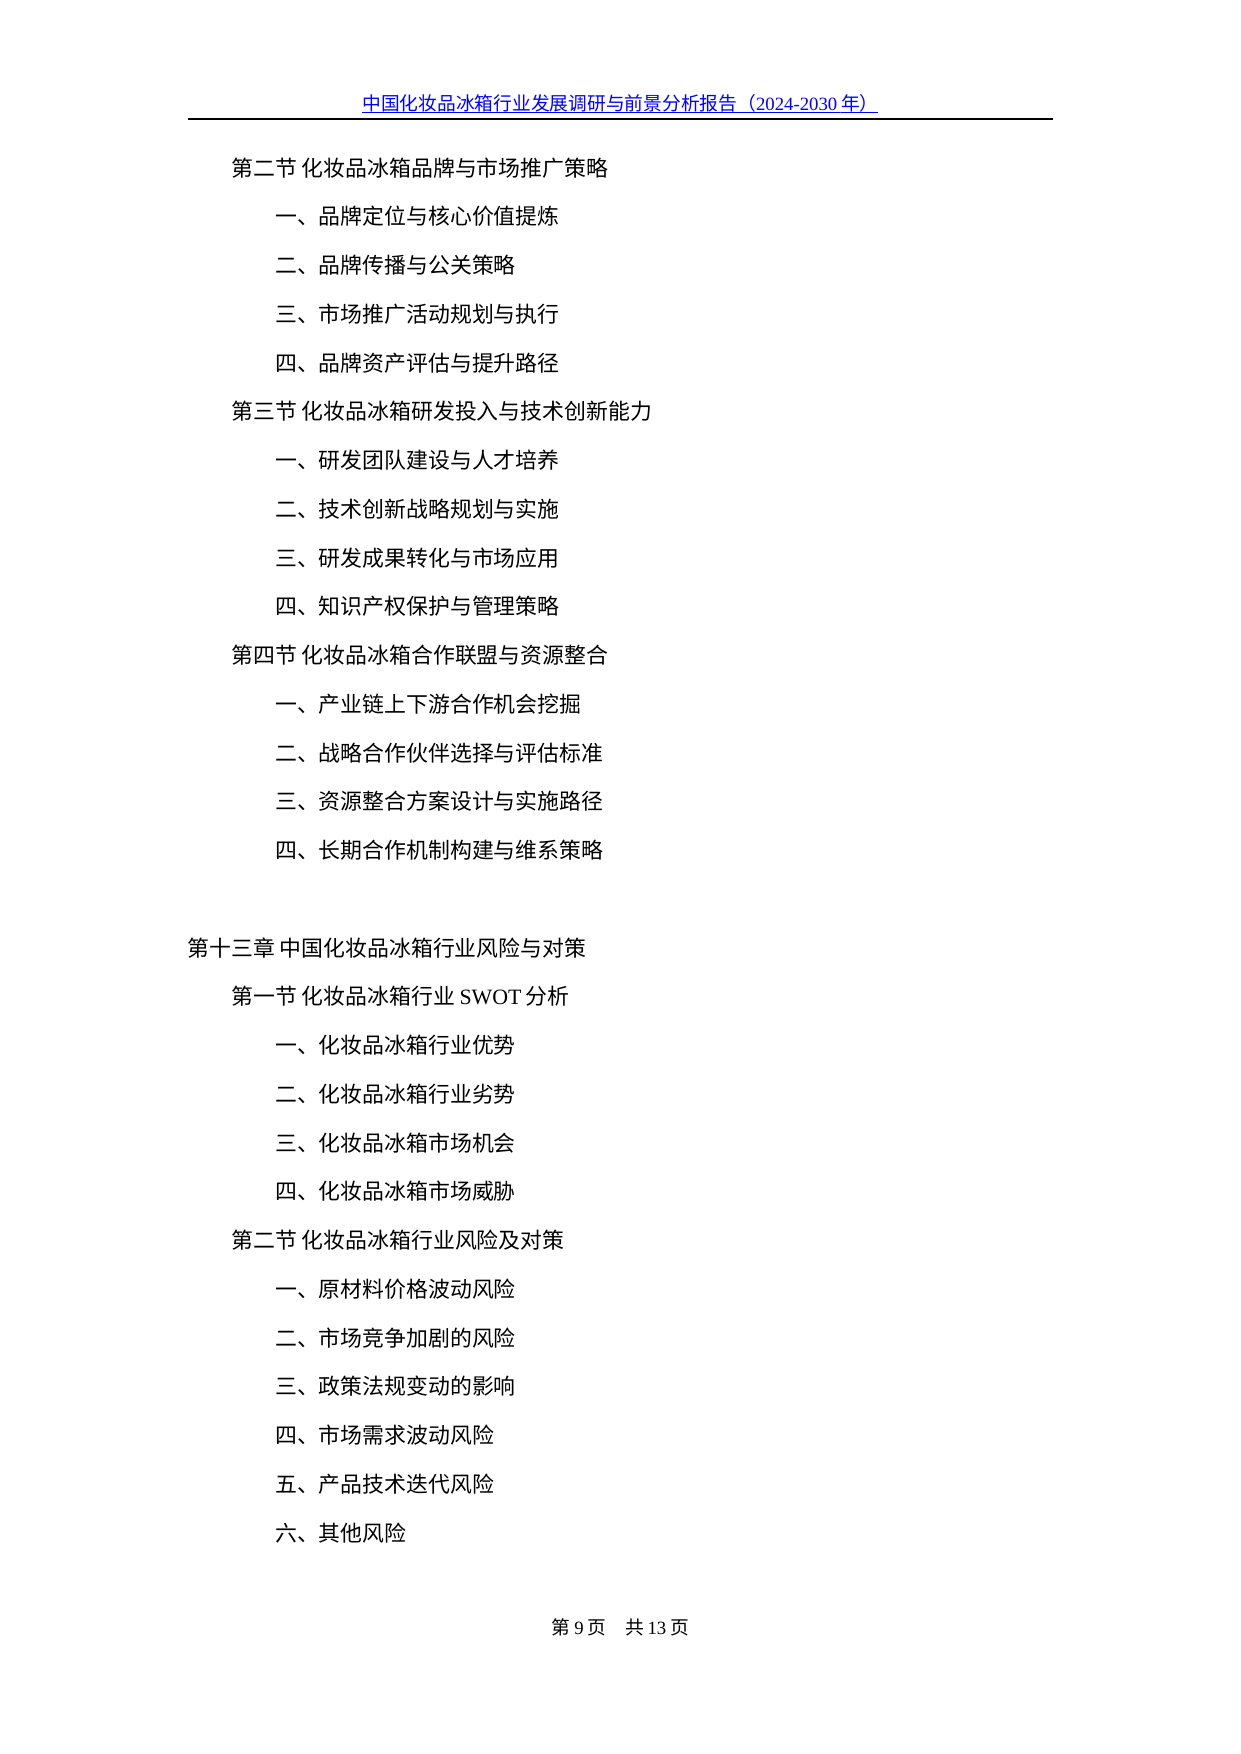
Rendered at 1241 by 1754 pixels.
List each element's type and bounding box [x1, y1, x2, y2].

text [187, 150, 1053, 1548]
